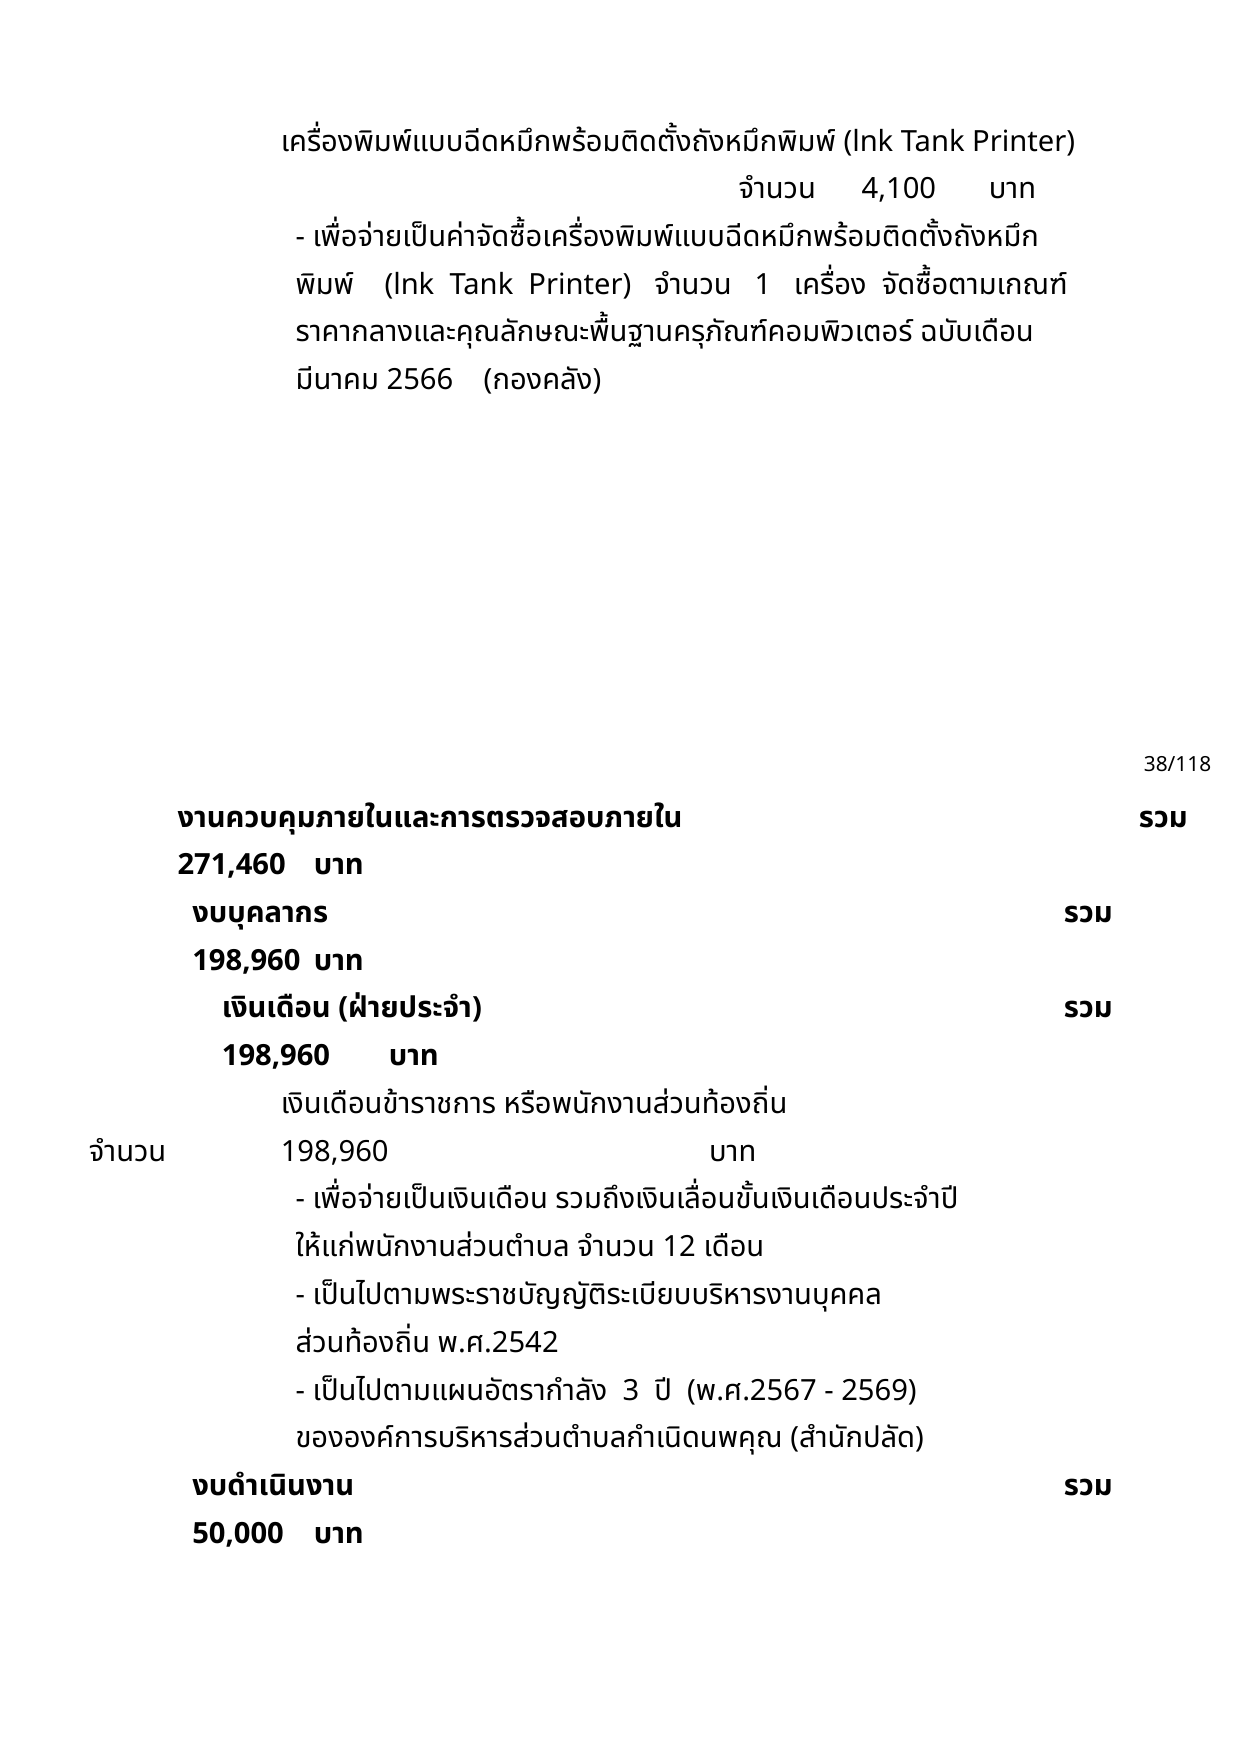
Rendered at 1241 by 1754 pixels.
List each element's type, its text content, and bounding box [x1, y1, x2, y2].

text 38/118 [89, 749, 1211, 777]
text - เป็นไปตามแผนอัตรากำลัง 3 ปี (พ.ศ.2567 - 2569) [89, 1369, 1211, 1413]
text มีนาคม 2566 (กองคลัง) [89, 358, 1211, 403]
text ขององค์การบริหารส่วนตำบลกำเนิดนพคุณ (สำนักปลัด) [89, 1417, 1211, 1461]
text ราคากลางและคุณลักษณะพื้นฐานครุภัณฑ์คอมพิวเตอร์ ฉบับเดือน [89, 311, 1211, 355]
text ให้แก่พนักงานส่วนตำบล จำนวน 12 เดือน [89, 1225, 1211, 1270]
text งบบุคลากร รวม 198,960 บาท [89, 891, 1211, 983]
text เงินเดือนข้าราชการ หรือพนักงานส่วนท้องถิ่น จำนวน 198,960 บาท [89, 1082, 1211, 1174]
text - เพื่อจ่ายเป็นเงินเดือน รวมถึงเงินเลื่อนขั้นเงินเดือนประจำปี [89, 1178, 1211, 1222]
text งานควบคุมภายในและการตรวจสอบภายใน รวม 271,460 บาท [89, 796, 1211, 888]
text งบดำเนินงาน รวม 50,000 บาท [89, 1464, 1211, 1556]
text เงินเดือน (ฝ่ายประจำ) รวม 198,960 บาท [89, 987, 1211, 1079]
text เครื่องพิมพ์แบบฉีดหมึกพร้อมติดตั้งถังหมึกพิมพ์ (lnk Tank Printer) จำนวน 4,100 บาท [89, 120, 1211, 212]
text - เพื่อจ่ายเป็นค่าจัดซื้อเครื่องพิมพ์แบบฉีดหมึกพร้อมติดตั้งถังหมึก [89, 215, 1211, 259]
text - เป็นไปตามพระราชบัญญัติระเบียบบริหารงานบุคคล [89, 1273, 1211, 1317]
text พิมพ์ (lnk Tank Printer) จำนวน 1 เครื่อง จัดซื้อตามเกณฑ์ [89, 263, 1211, 307]
text ส่วนท้องถิ่น พ.ศ.2542 [89, 1321, 1211, 1365]
